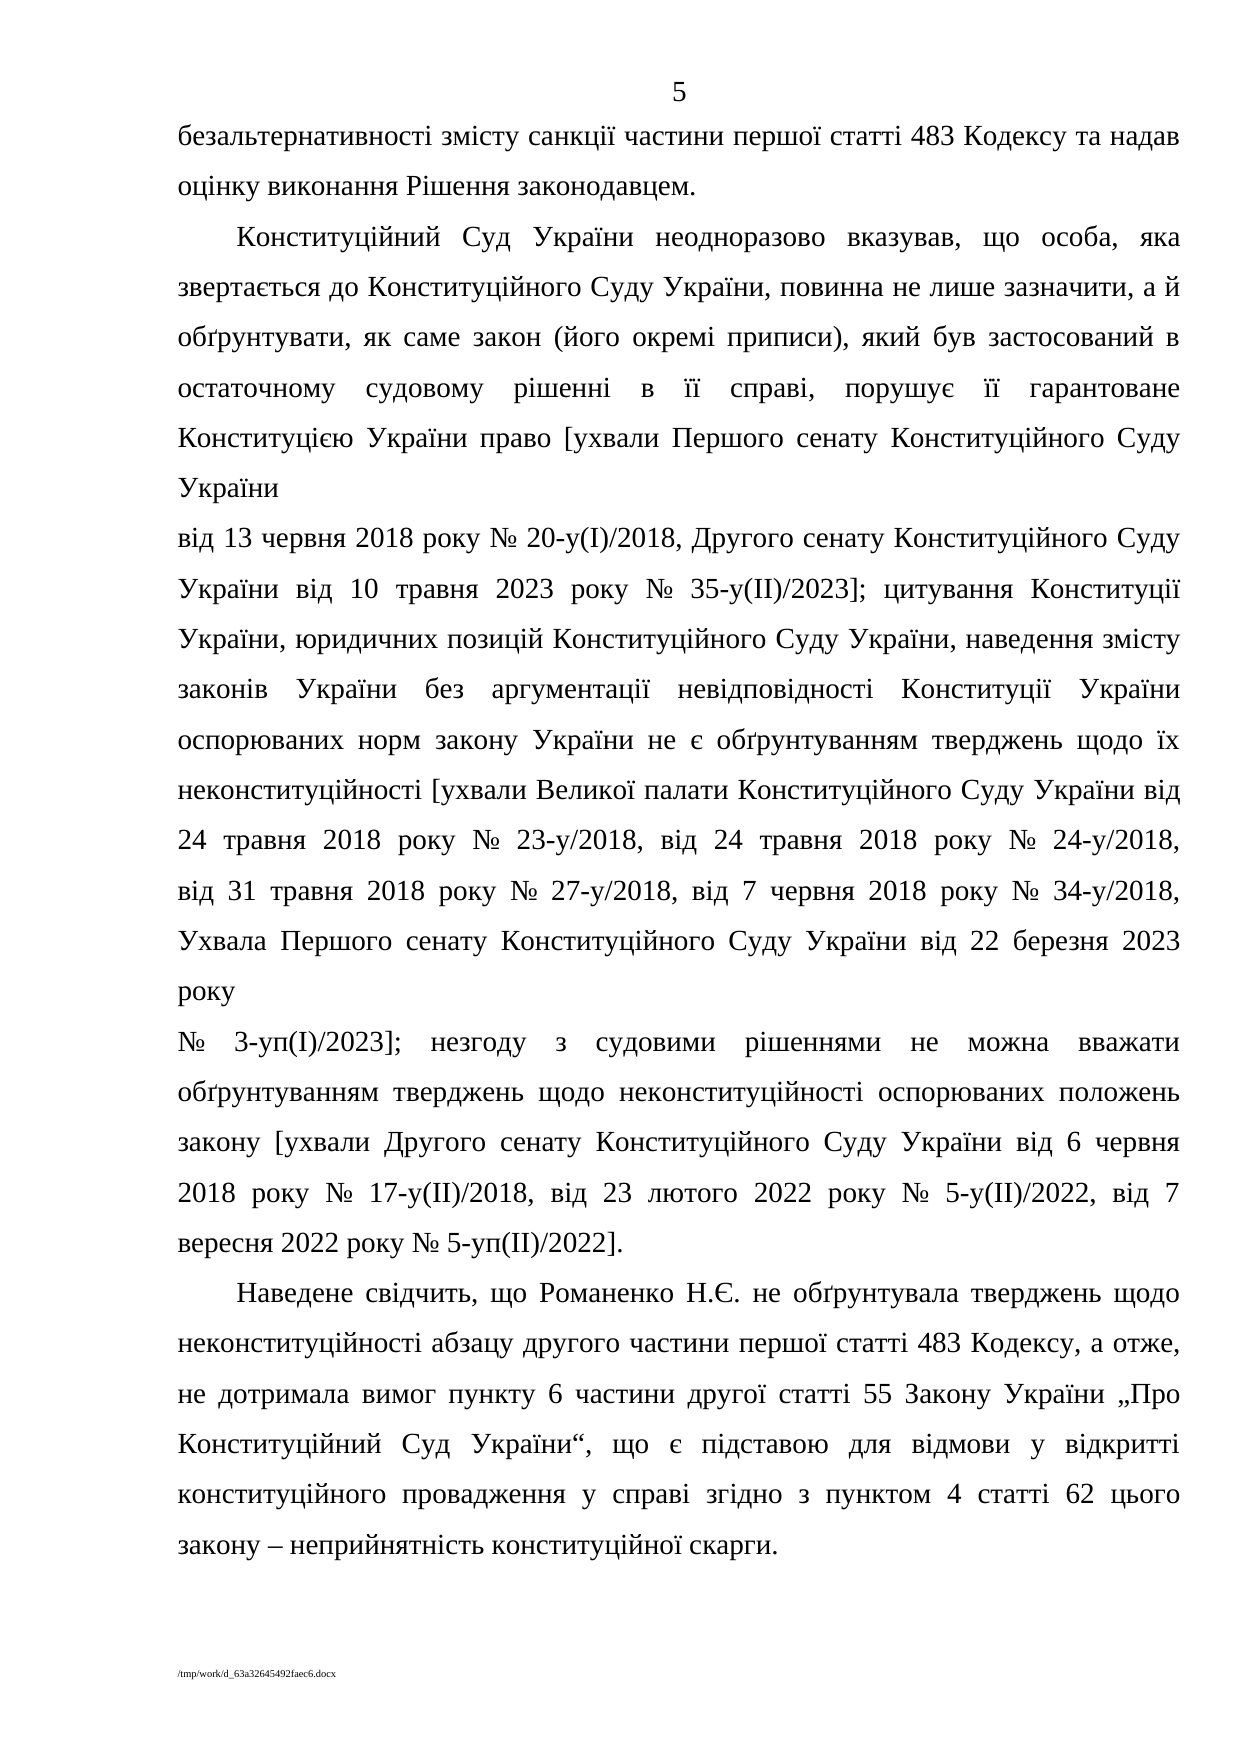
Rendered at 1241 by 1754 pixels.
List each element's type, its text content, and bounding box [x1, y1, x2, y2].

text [177, 118, 1181, 202]
text Конституційний Суд України неодноразово вказував, що особа, яка звертається до Конституційного Суду України, повинна не лише зазначити, а й обґрунтувати, як саме закон (його окремі приписи), який був застосований в остаточному судовому рішенні в її справі, порушує її гарантоване Конституцією України право [ухвали Першого сенату Конституційного Суду України від 13 червня 2018 року № 20-у(І)/2018, Другого сенату Конституційного Суду України від 10 травня 2023 року № 35-у(II)/2023]; цитування Конституції України, юридичних позицій Конституційного Суду України, наведення змісту законів України без аргументації невідповідності Конституції України оспорюваних норм закону України не є обґрунтуванням тверджень щодо їх неконституційності [ухвали Великої палати Конституційного Суду України від 24 травня 2018 року № 23-у/2018, від 24 травня 2018 року № 24-у/2018, від 31 травня 2018 року № 27-у/2018, від 7 червня 2018 року № 34-у/2018, Ухвала Першого сенату Конституційного Суду України від 22 березня 2023 року № 3-уп(І)/2023]; незгоду з судовими рішеннями не можна вважати обґрунтуванням тверджень щодо неконституційності оспорюваних положень закону [ухвали Другого сенату Конституційного Суду України від 6 червня 2018 року № 17-у(ІІ)/2018, від 23 лютого 2022 року № 5-у(II)/2022, від 7 вересня 2022 року № 5-уп(II)/2022]. [177, 219, 1181, 1258]
text Наведене свідчить, що Романенко Н.Є. не обґрунтувала тверджень щодо неконституційності абзацу другого частини першої статті 483 Кодексу, а отже, не дотримала вимог пункту 6 частини другої статті 55 Закону України „Про Конституційний Суд України“, що є підставою для відмови у відкритті конституційного провадження у справі згідно з пунктом 4 статті 62 цього закону – неприйнятність конституційної скарги. [177, 1275, 1181, 1560]
